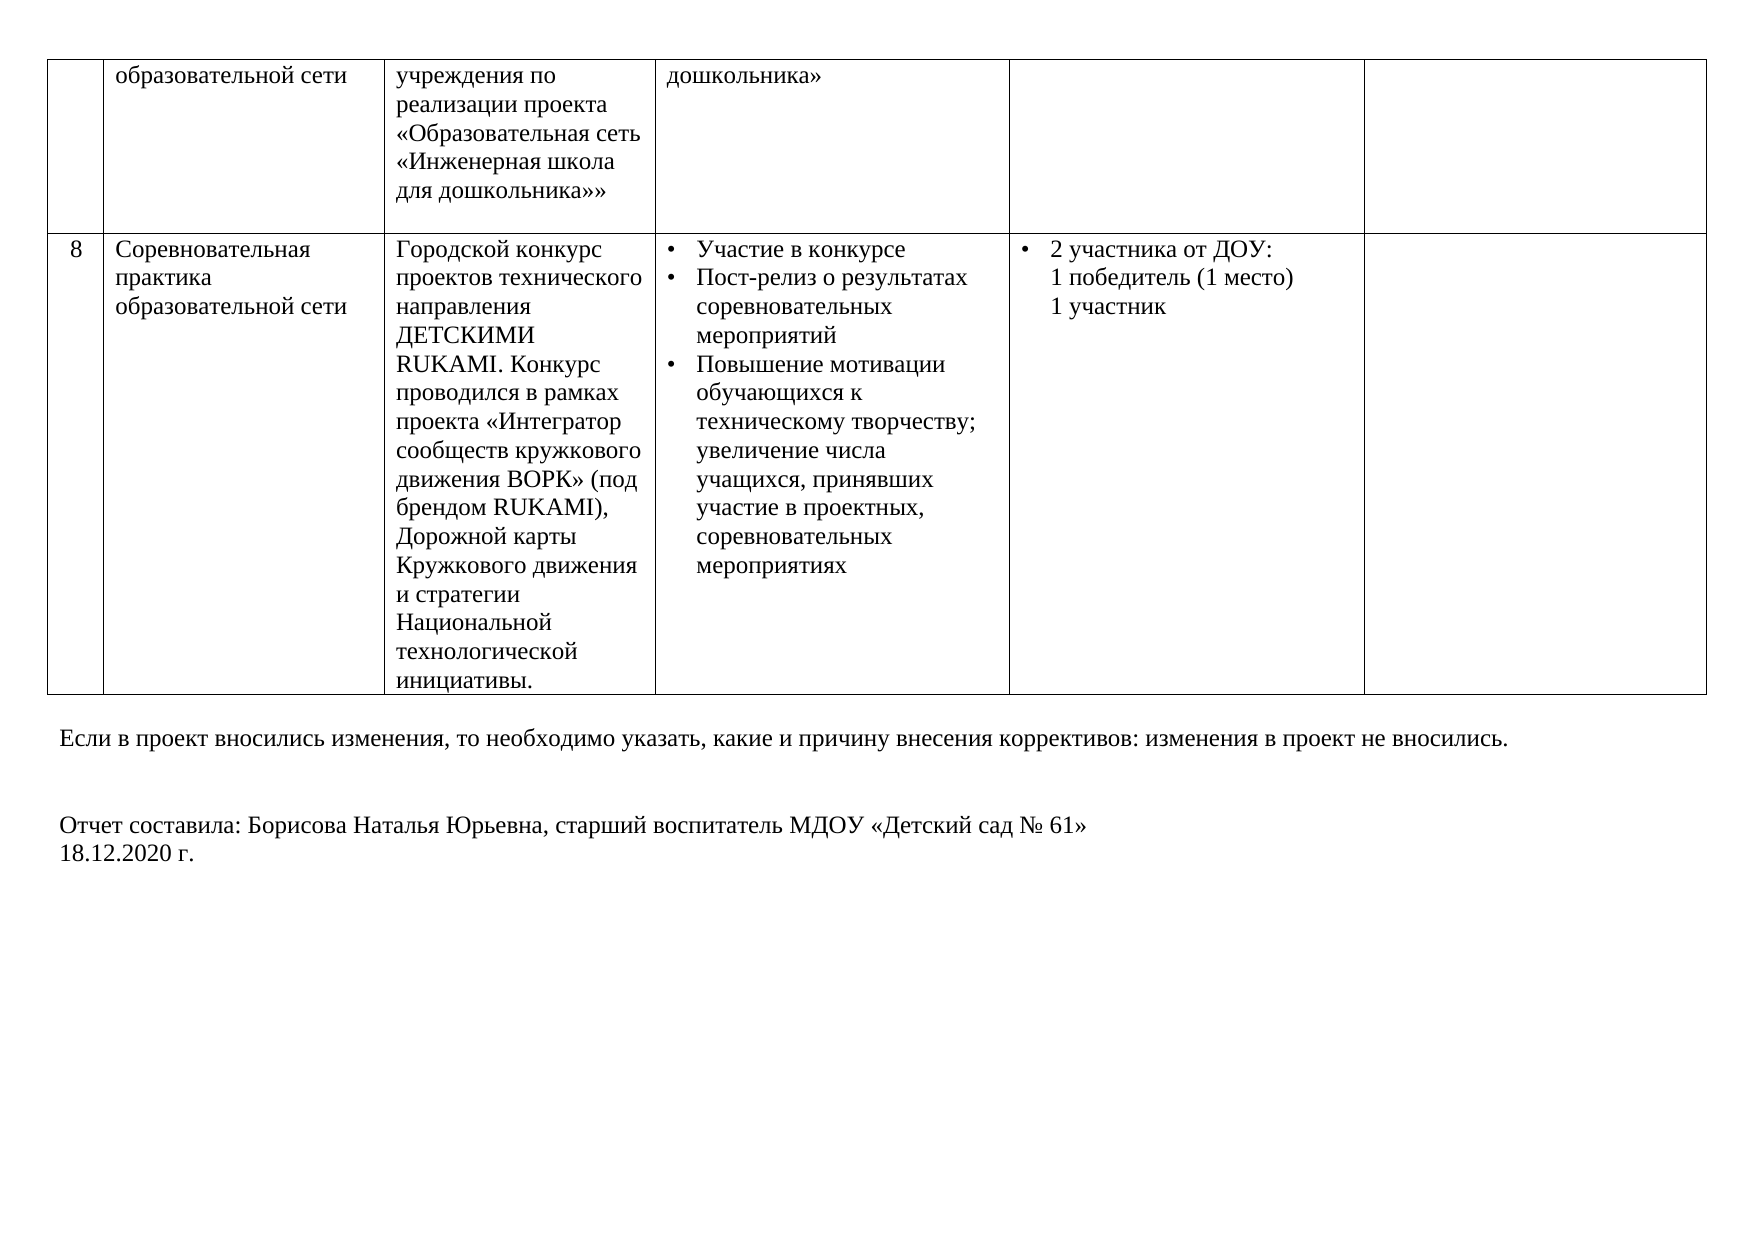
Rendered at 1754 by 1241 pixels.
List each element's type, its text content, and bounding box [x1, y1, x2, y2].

table_cell 7 [48, 60, 103, 233]
table_cell [1365, 60, 1706, 233]
table_cell 2 участника от ДОУ: 1 победитель (1 место) 1 участник [1010, 234, 1364, 694]
table_cell Участие в конкурсе Пост-релиз о результатах соревновательных мероприятий Повышение мотивации обучающихся к техническому творчеству; увеличение числа учащихся, принявших участие в проектных, соревновательных мероприятиях [656, 234, 1009, 694]
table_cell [104, 60, 384, 233]
table_cell Соревновательная практика образовательной сети [104, 234, 384, 694]
table_cell [1365, 234, 1706, 694]
table_cell Городской конкурс проектов технического направления ДЕТСКИМИ RUKAMI. Конкурс проводился в рамках проекта «Интегратор сообществ кружкового движения ВОРК» (под брендом RUKAMI), Дорожной карты Кружкового движения и стратегии Национальной технологической инициативы. [385, 234, 655, 694]
table_cell 8 [48, 234, 103, 694]
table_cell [385, 60, 655, 233]
text Отчет составила: Борисова Наталья Юрьевна, старший воспитатель МДОУ «Детский сад № 61» [59, 810, 1695, 838]
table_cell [1010, 60, 1364, 233]
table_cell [656, 60, 1009, 233]
text 18.12.2020 г. [59, 838, 1695, 867]
text Если в проект вносились изменения, то необходимо указать, какие и причину внесения коррективов: изменения в проект не вносились. [59, 723, 1695, 752]
